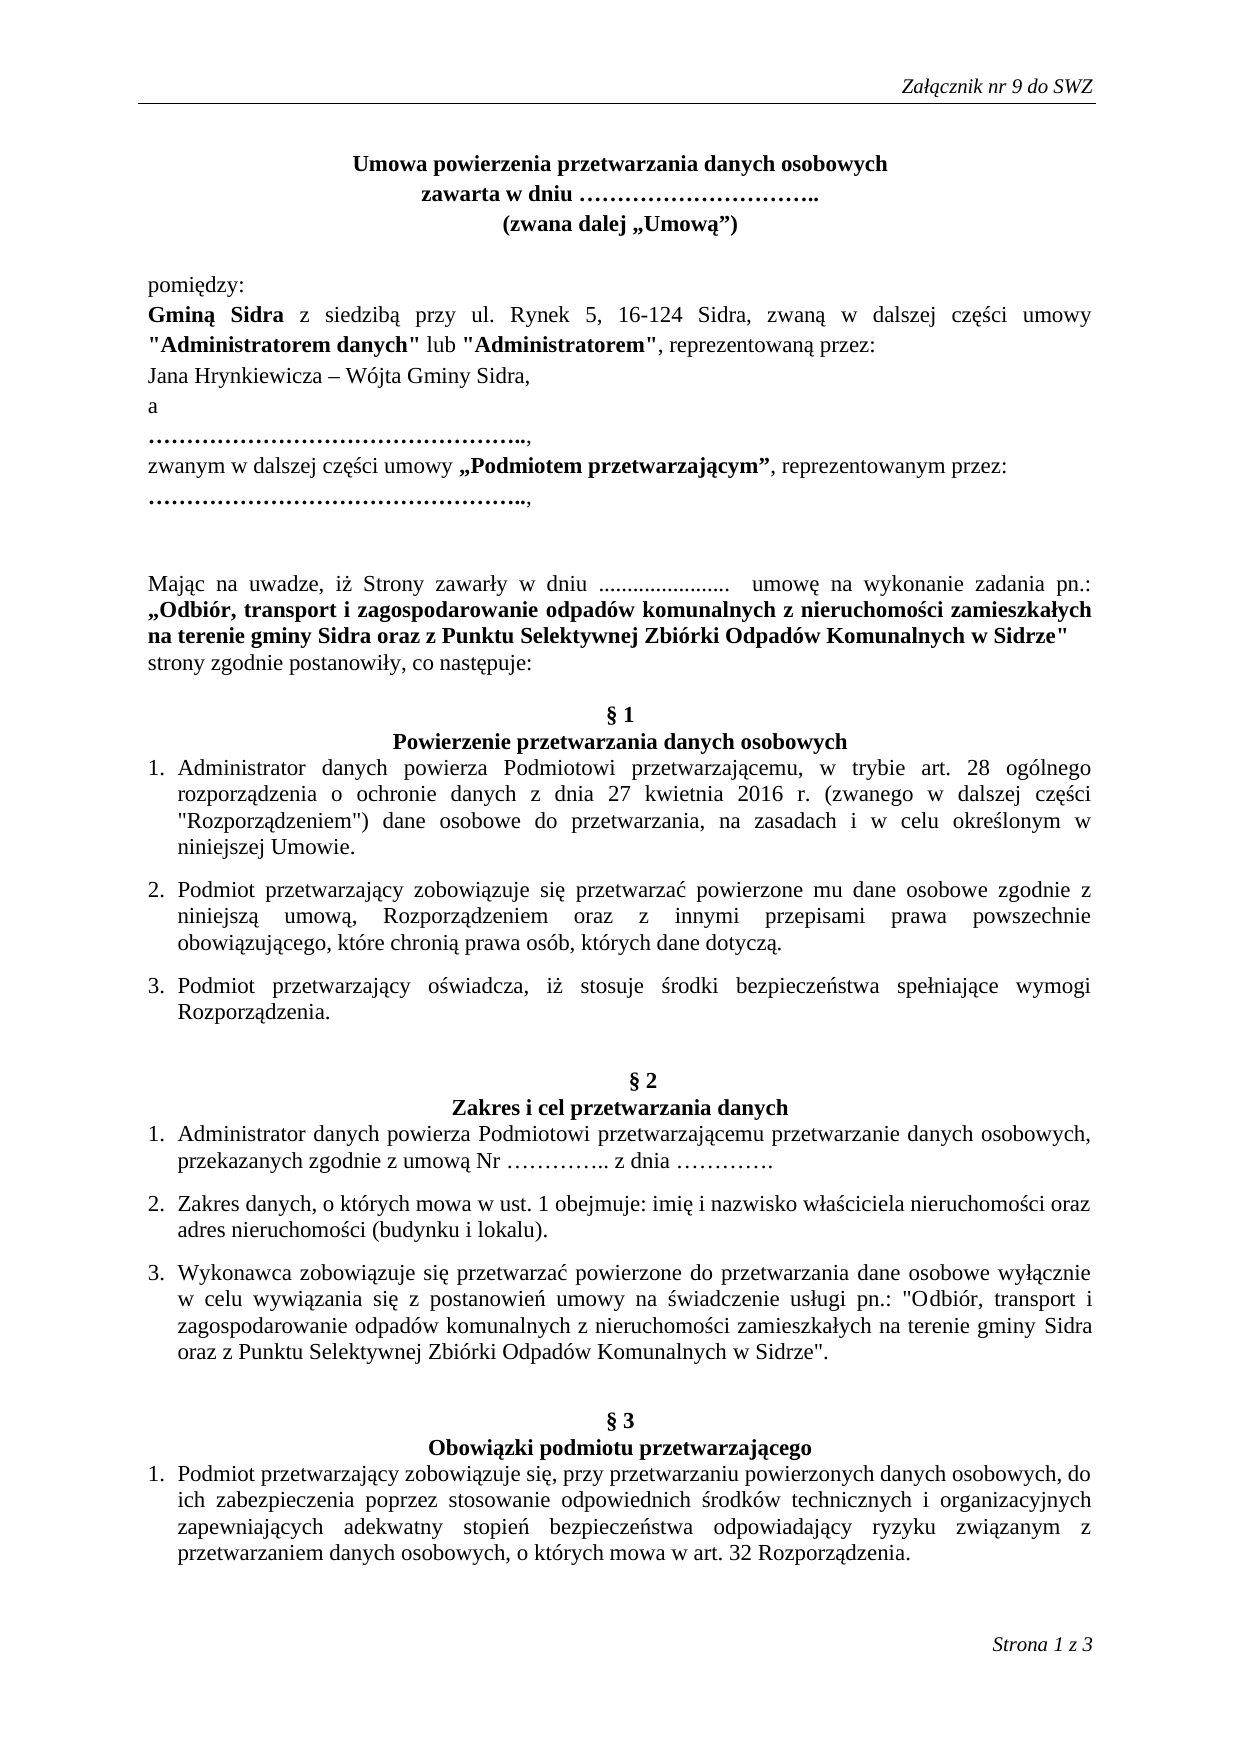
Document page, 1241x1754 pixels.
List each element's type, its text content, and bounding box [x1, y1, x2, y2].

list Podmiot przetwarzający oświadcza, iż stosuje środki bezpieczeństwa spełniające wymogi Rozporządzenia. [148, 972, 1092, 1024]
list Podmiot przetwarzający zobowiązuje się, przy przetwarzaniu powierzonych danych osobowych, do ich zabezpieczenia poprzez stosowanie odpowiednich środków technicznych i organizacyjnych zapewniających adekwatny stopień bezpieczeństwa odpowiadający ryzyku związanym z przetwarzaniem danych osobowych, o których mowa w art. 32 Rozporządzenia. [148, 1460, 1092, 1566]
text Zakres i cel przetwarzania danych [148, 1094, 1092, 1120]
text zwanym w dalszej części umowy „Podmiotem przetwarzającym”, reprezentowanym przez: [148, 453, 1092, 479]
text Obowiązki podmiotu przetwarzającego [148, 1434, 1092, 1460]
text ………………………………………….., [148, 422, 1092, 449]
text a [148, 392, 1092, 418]
text Mając na uwadze, iż Strony zawarły w dniu ....................... umowę na wykonanie zadania pn.: „Odbiór, transport i zagospodarowanie odpadów komunalnych z nieruchomości zamieszkałych na terenie gminy Sidra oraz z Punktu Selektywnej Zbiórki Odpadów Komunalnych w Sidrze" [148, 569, 1092, 649]
text (zwana dalej „Umową”) [148, 210, 1092, 237]
text strony zgodnie postanowiły, co następuje: [148, 649, 1092, 675]
list Podmiot przetwarzający zobowiązuje się przetwarzać powierzone mu dane osobowe zgodnie z niniejszą umową, Rozporządzeniem oraz z innymi przepisami prawa powszechnie obowiązującego, które chronią prawa osób, których dane dotyczą. [148, 876, 1092, 955]
text zawarta w dniu ………………………….. [148, 180, 1092, 206]
text ………………………………………….., [148, 483, 1092, 509]
text Umowa powierzenia przetwarzania danych osobowych [148, 150, 1092, 176]
list Wykonawca zobowiązuje się przetwarzać powierzone do przetwarzania dane osobowe wyłącznie w celu wywiązania się z postanowień umowy na świadczenie usługi pn.: "Odbiór, transport i zagospodarowanie odpadów komunalnych z nieruchomości zamieszkałych na terenie gminy Sidra oraz z Punktu Selektywnej Zbiórki Odpadów Komunalnych w Sidrze". [148, 1259, 1092, 1364]
text Gminą Sidra z siedzibą przy ul. Rynek 5, 16-124 Sidra, zwaną w dalszej części umowy "Administratorem danych" lub "Administratorem", reprezentowaną przez: [148, 301, 1092, 357]
text Powierzenie przetwarzania danych osobowych [148, 728, 1092, 754]
list Zakres danych, o których mowa w ust. 1 obejmuje: imię i nazwisko właściciela nieruchomości oraz adres nieruchomości (budynku i lokalu). [148, 1190, 1092, 1242]
text §1et § 2 [148, 1068, 1092, 1094]
list Administrator danych powierza Podmiotowi przetwarzającemu przetwarzanie danych osobowych, przekazanych zgodnie z umową Nr ………….. z dnia …………. [148, 1120, 1092, 1173]
list Administrator danych powierza Podmiotowi przetwarzającemu, w trybie art. 28 ogólnego rozporządzenia o ochronie danych z dnia 27 kwietnia 2016 r. (zwanego w dalszej części "Rozporządzeniem") dane osobowe do przetwarzania, na zasadach i w celu określonym w niniejszej Umowie. [148, 754, 1092, 859]
text pomiędzy: [148, 271, 1092, 297]
text § 1 [148, 701, 1092, 728]
text § 3 [148, 1407, 1092, 1434]
text Jana Hrynkiewicza – Wójta Gminy Sidra, [148, 362, 1092, 388]
